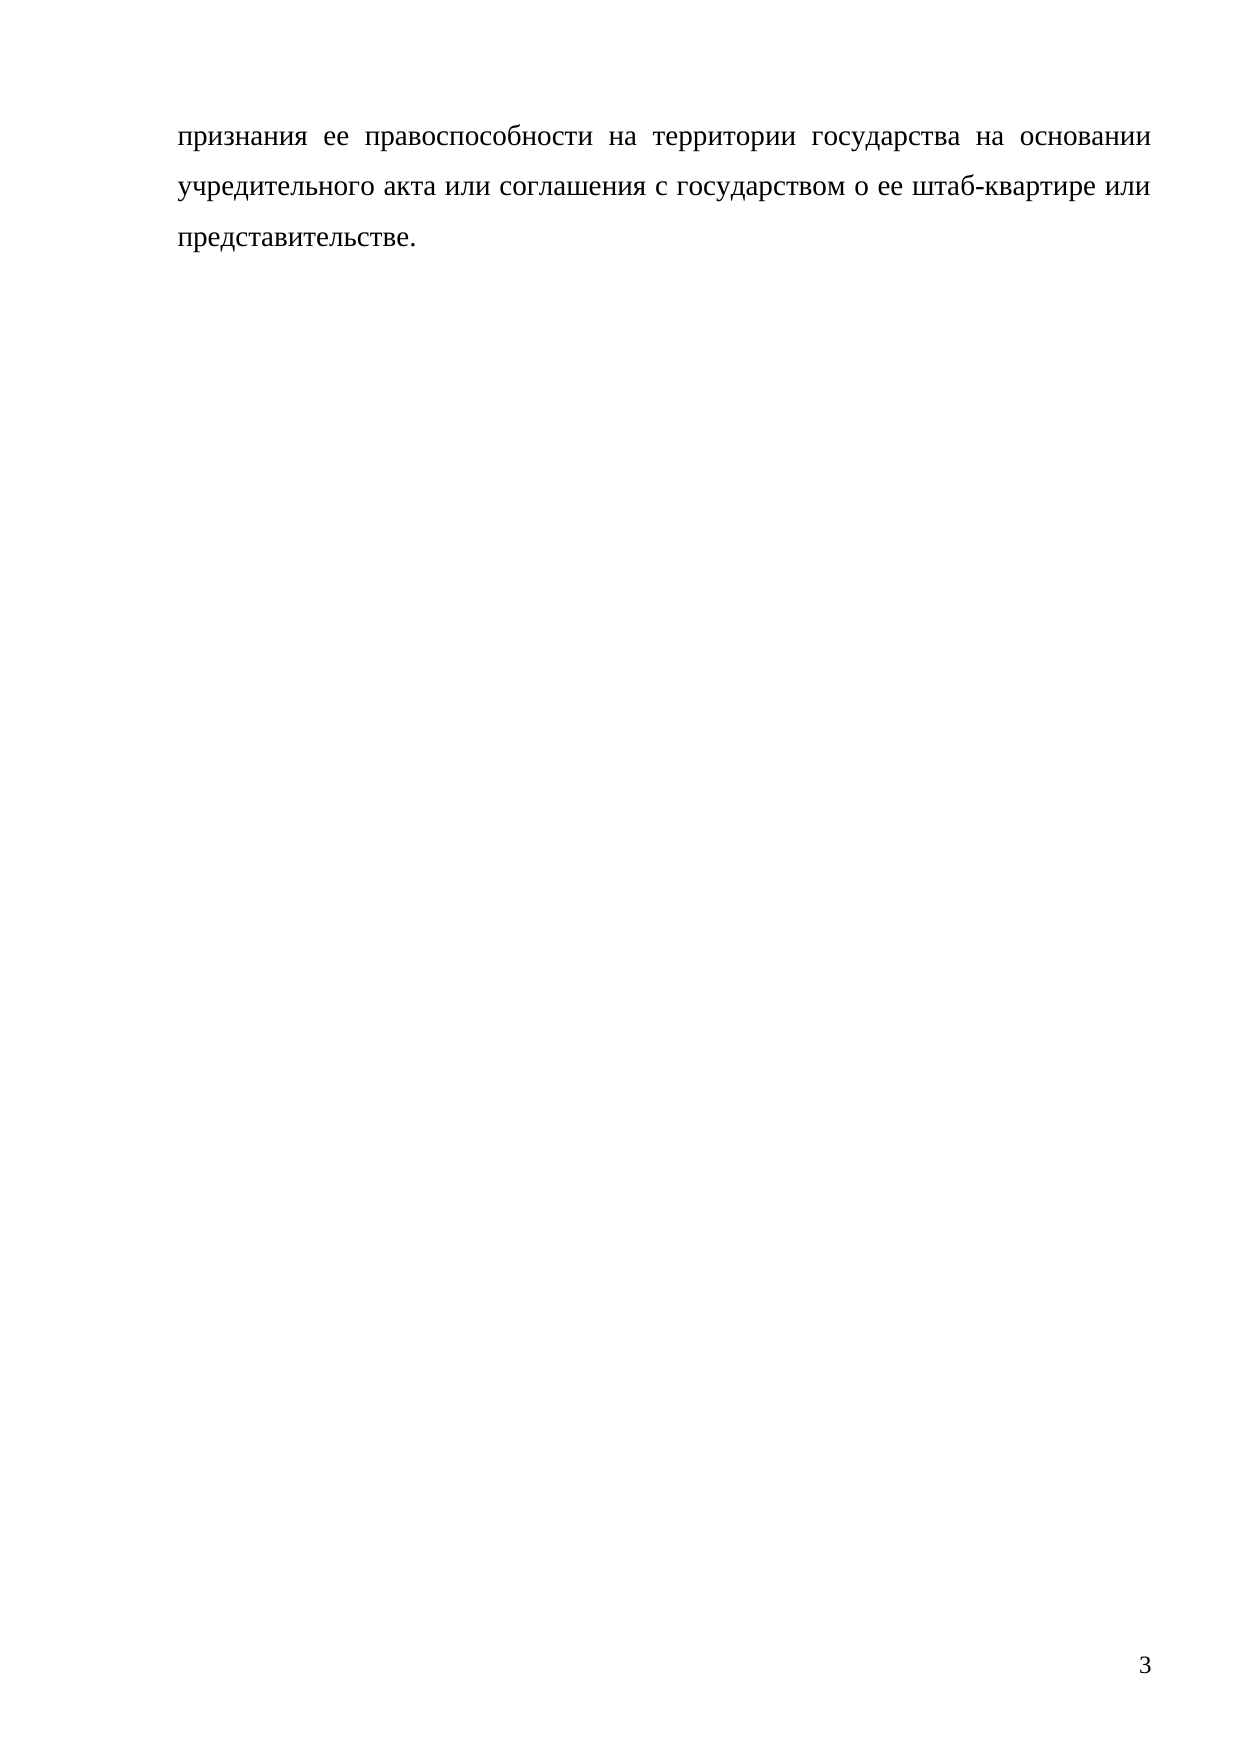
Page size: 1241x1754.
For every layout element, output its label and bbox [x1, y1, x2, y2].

text [177, 118, 1152, 252]
